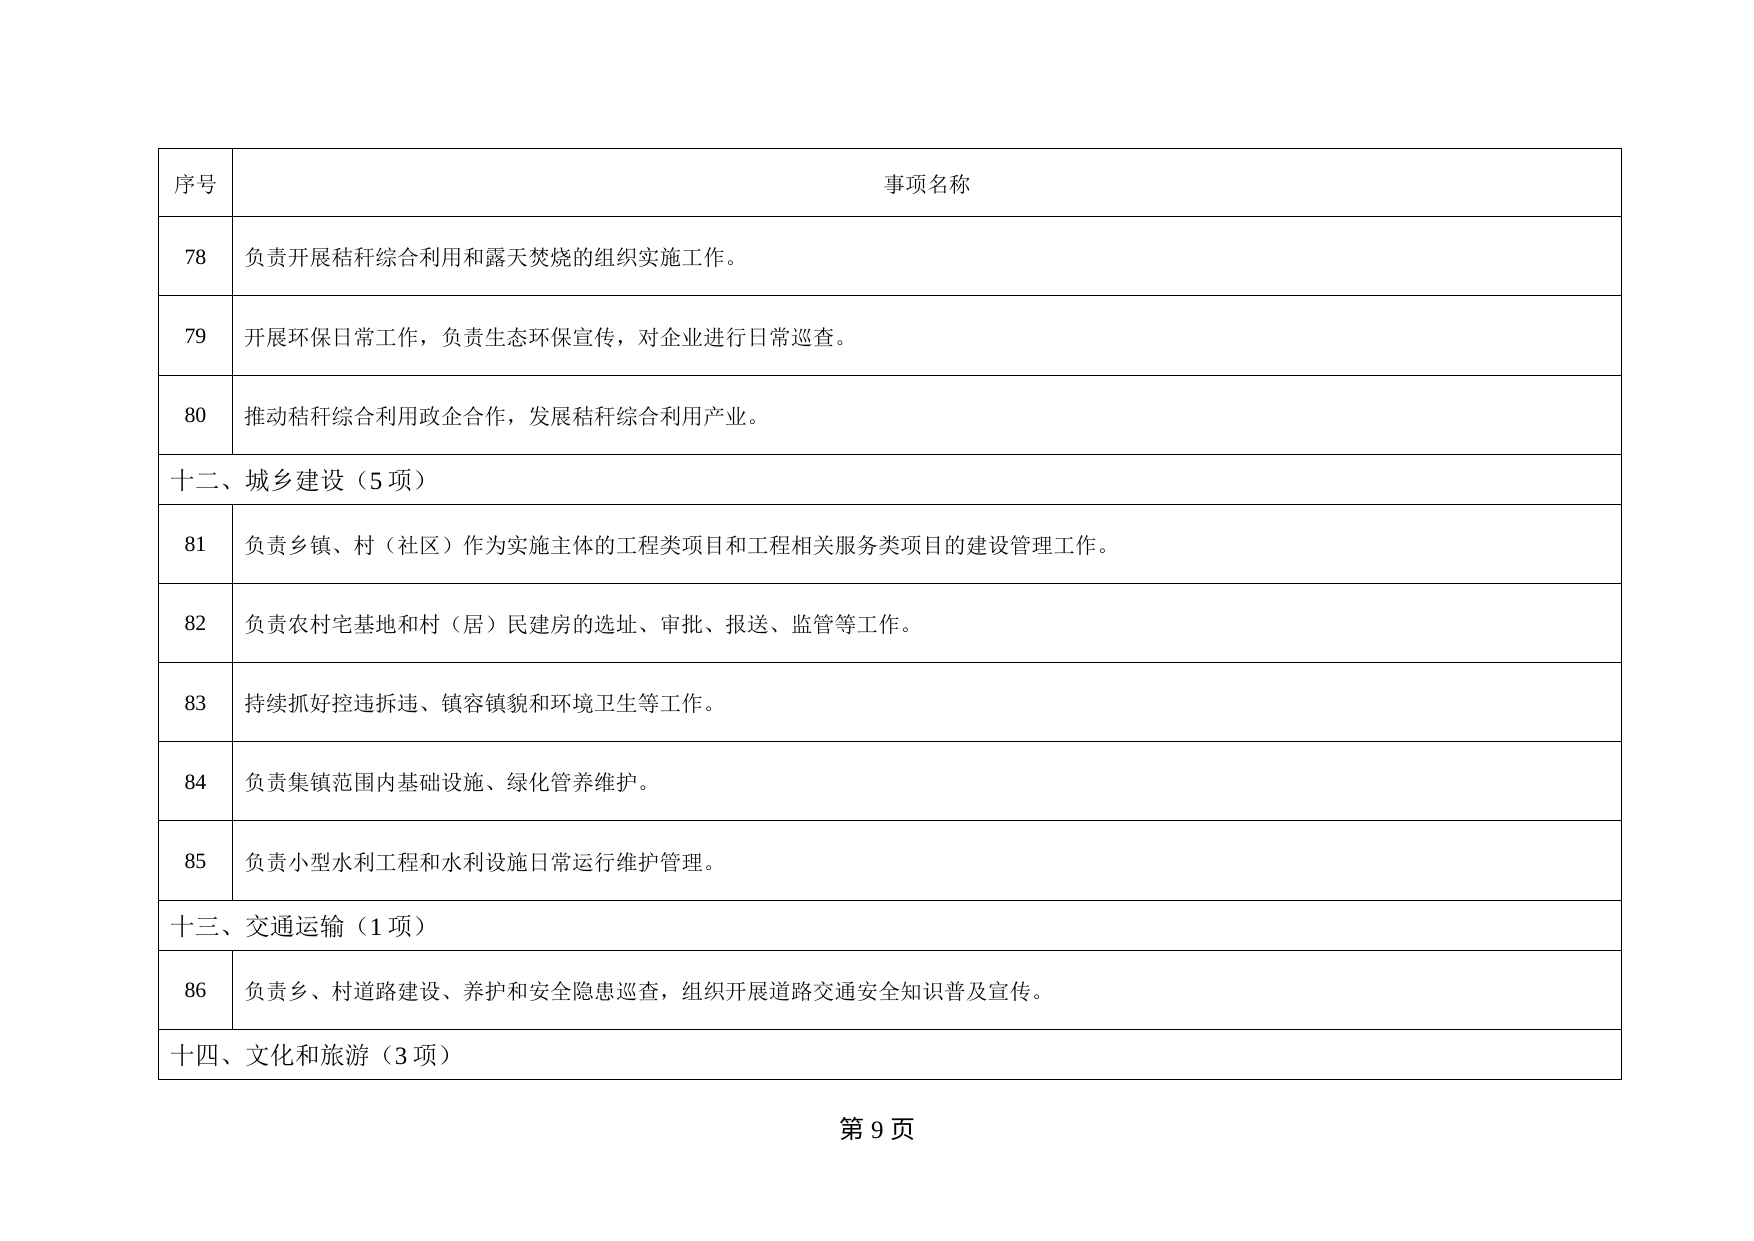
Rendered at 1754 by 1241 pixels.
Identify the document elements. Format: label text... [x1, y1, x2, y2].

table_cell 负责集镇范围内基础设施、绿化管养维护。 [233, 742, 1621, 820]
table_cell 82 [159, 584, 232, 662]
table_header 序号 [159, 149, 232, 216]
table_cell 85 [159, 821, 232, 899]
table_cell 80 [159, 376, 232, 454]
table_cell 负责农村宅基地和村（居）民建房的选址、审批、报送、监管等工作。 [233, 584, 1621, 662]
table_cell 81 [159, 505, 232, 583]
table_cell 83 [159, 663, 232, 741]
table_cell 负责开展秸秆综合利用和露天焚烧的组织实施工作。 [233, 217, 1621, 295]
table_cell 84 [159, 742, 232, 820]
table_cell 开展环保日常工作，负责生态环保宣传，对企业进行日常巡查。 [233, 296, 1621, 374]
table_cell 负责乡、村道路建设、养护和安全隐患巡查，组织开展道路交通安全知识普及宣传。 [233, 951, 1621, 1029]
table_header 事项名称 [233, 149, 1621, 216]
table_cell 十二、城乡建设（5项） [159, 455, 1621, 504]
table_cell 79 [159, 296, 232, 374]
table_cell 负责小型水利工程和水利设施日常运行维护管理。 [233, 821, 1621, 899]
table_cell 负责乡镇、村（社区）作为实施主体的工程类项目和工程相关服务类项目的建设管理工作。 [233, 505, 1621, 583]
table_cell 持续抓好控违拆违、镇容镇貌和环境卫生等工作。 [233, 663, 1621, 741]
table_cell 78 [159, 217, 232, 295]
table_cell 86 [159, 951, 232, 1029]
table_cell 推动秸秆综合利用政企合作，发展秸秆综合利用产业。 [233, 376, 1621, 454]
table_cell 十三、交通运输（1项） [159, 901, 1621, 949]
table_cell 十四、文化和旅游（3项） [159, 1030, 1621, 1079]
